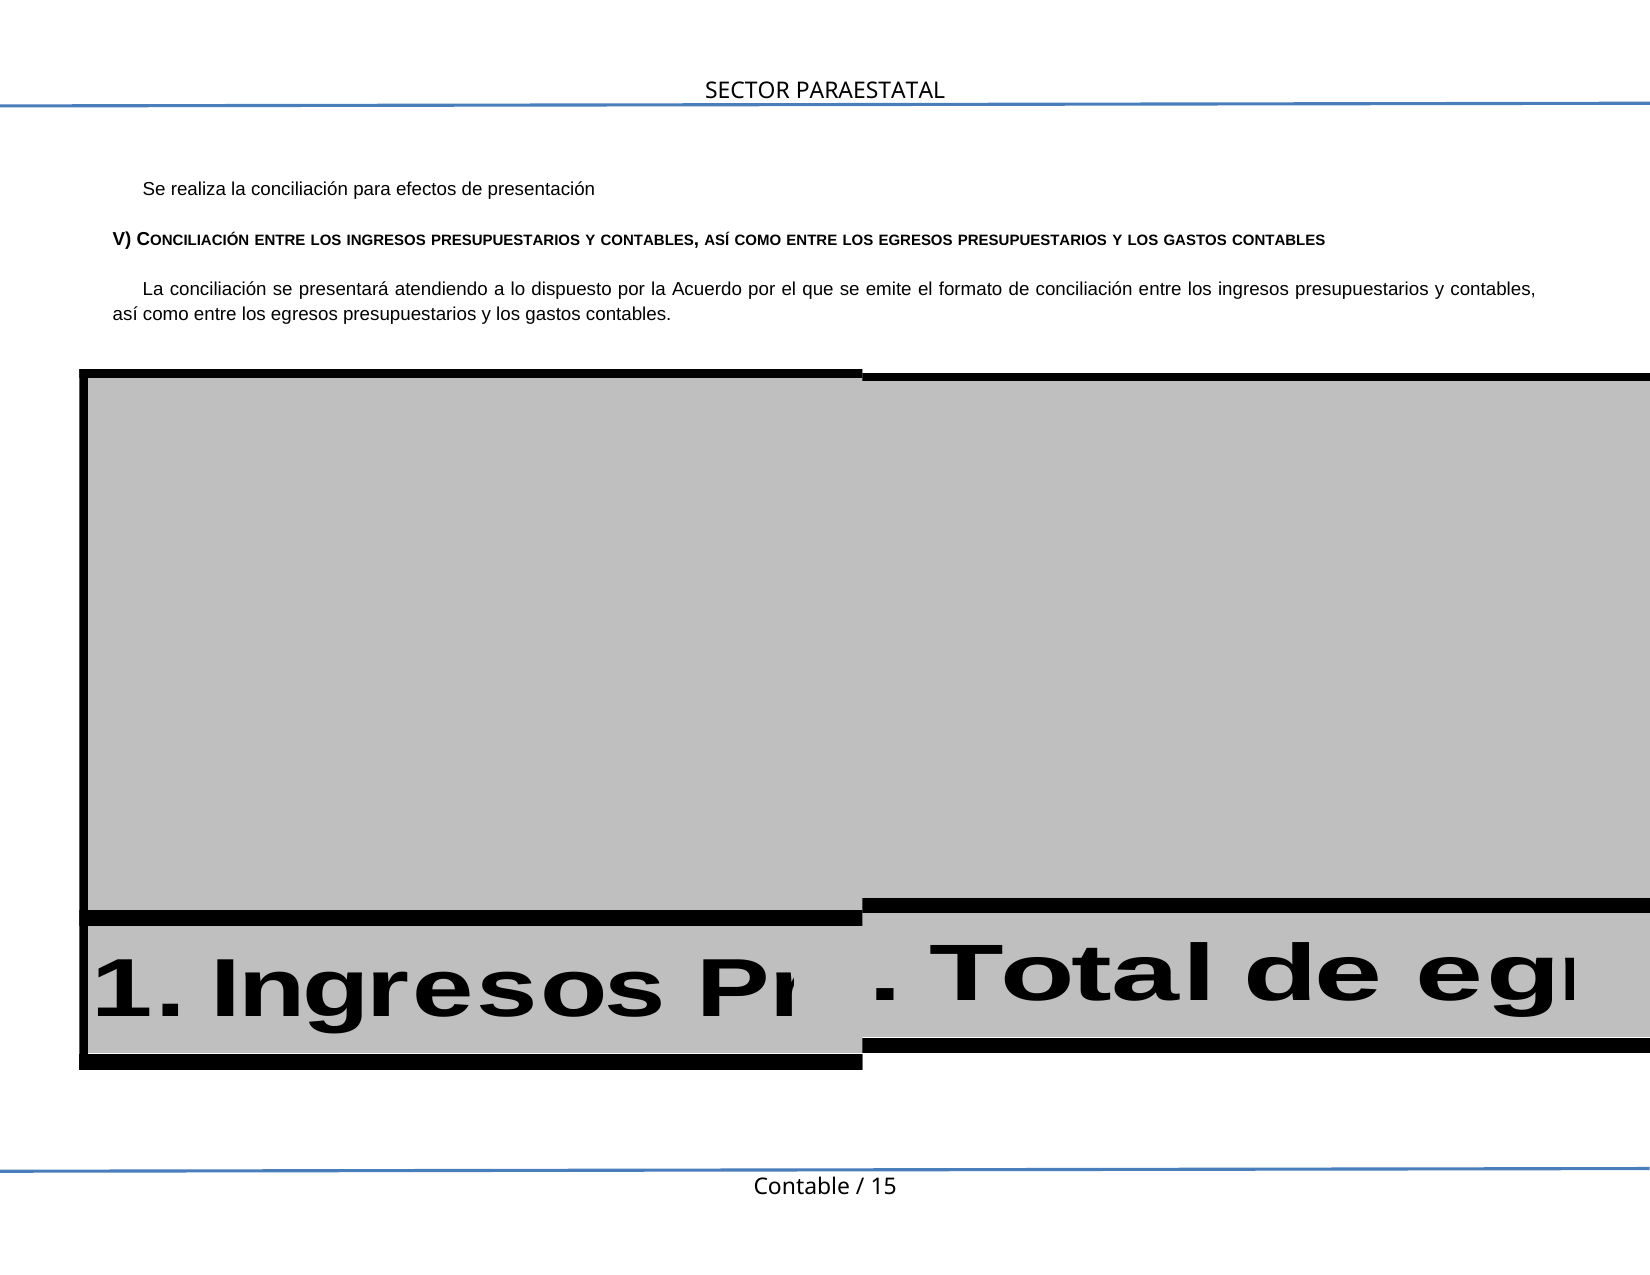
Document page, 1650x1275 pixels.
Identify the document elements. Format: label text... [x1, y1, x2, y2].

text La conciliación se presentará atendiendo a lo dispuesto por la Acuerdo por el que se emite el formato de conciliación entre los ingresos presupuestarios y contables, así como entre los egresos presupuestarios y los gastos contables. [112, 275, 1537, 325]
text V) Conciliación entre los ingresos presupuestarios y contables, así como entre los egresos presupuestarios y los gastos contables [112, 225, 1537, 250]
text Se realiza la conciliación para efectos de presentación [112, 175, 1537, 200]
